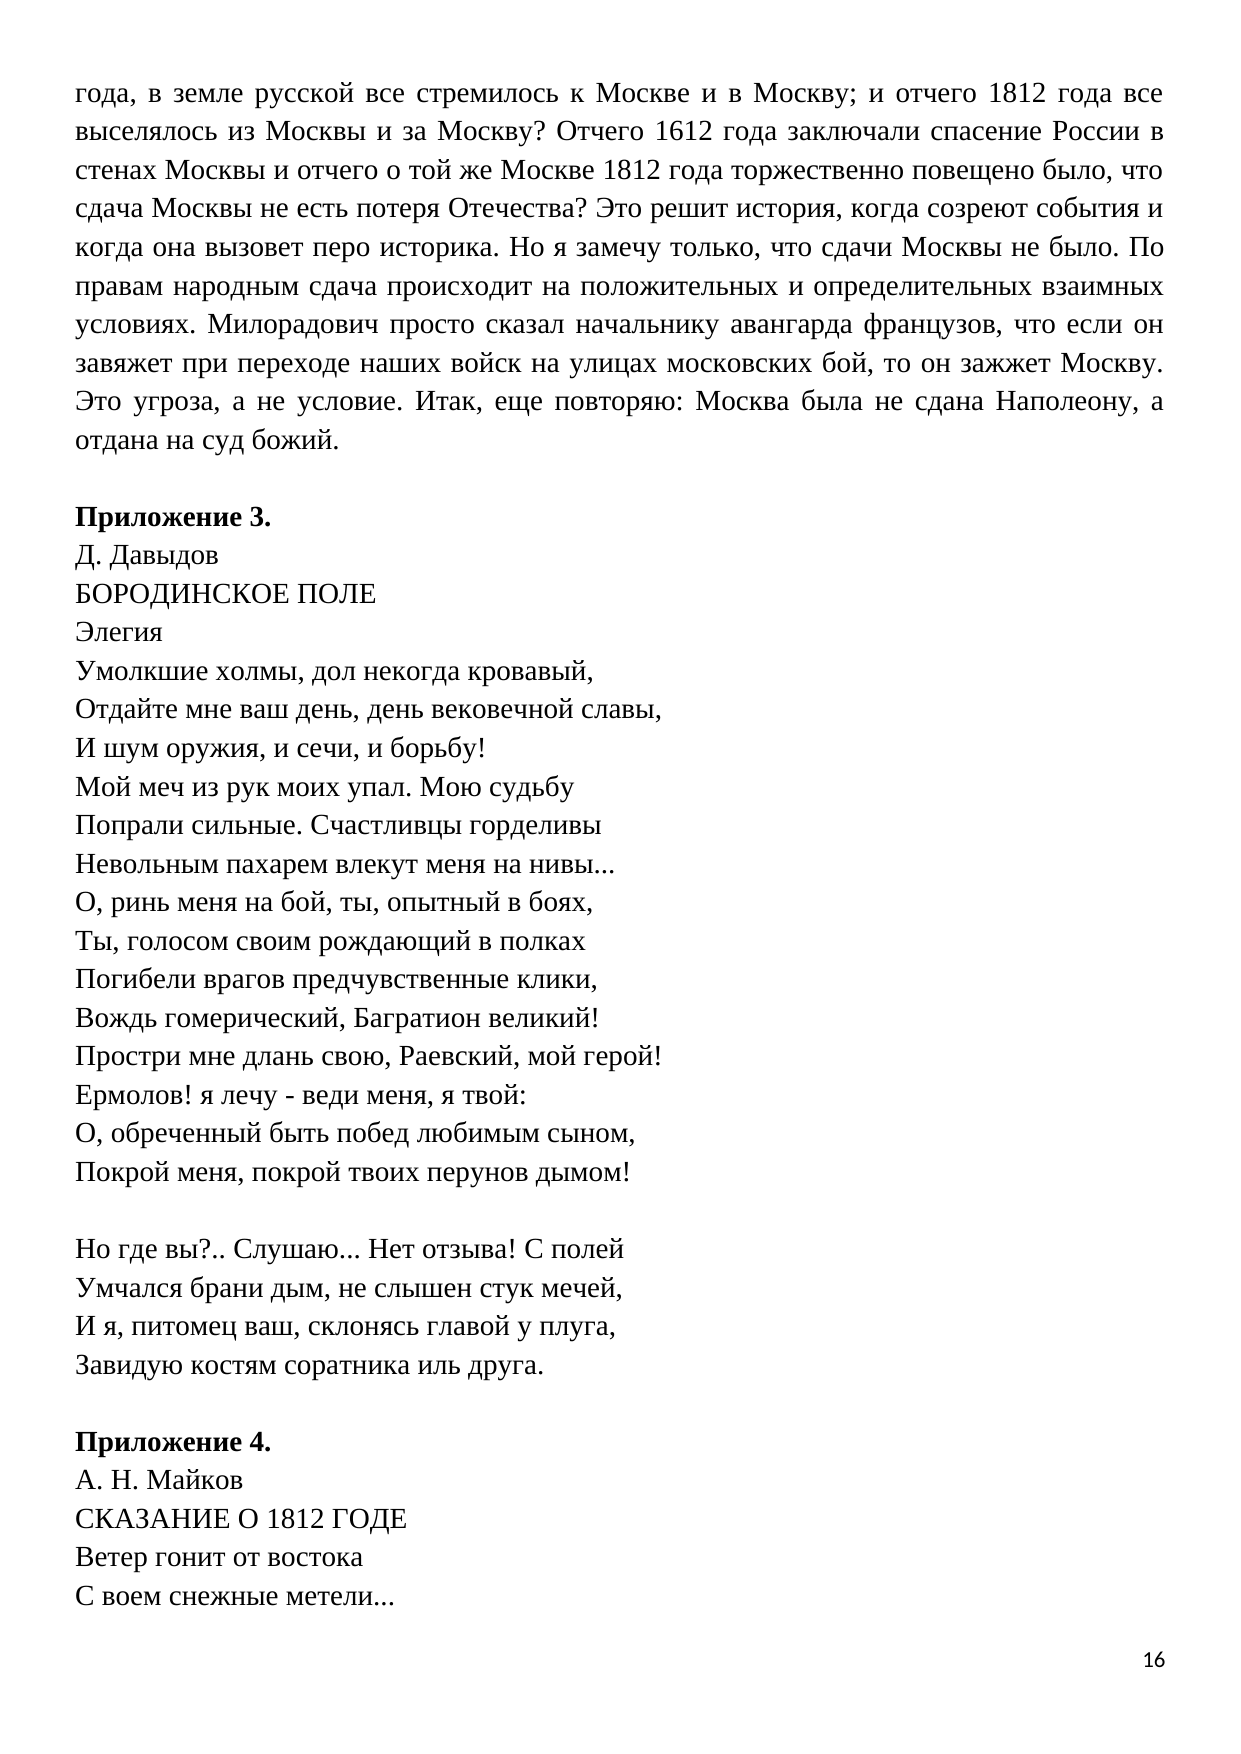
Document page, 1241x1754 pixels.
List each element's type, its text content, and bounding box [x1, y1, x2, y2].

text И я, питомец ваш, склонясь главой у плуга, [75, 1308, 1165, 1342]
text Приложение 4. [75, 1424, 1165, 1457]
text Погибели врагов предчувственные клики, [75, 961, 1165, 995]
text Отдайте мне ваш день, день вековечной славы, [75, 692, 1165, 725]
text Невольным пахарем влекут меня на нивы... [75, 846, 1165, 879]
text И шум оружия, и сечи, и борьбу! [75, 730, 1165, 764]
text Умолкшие холмы, дол некогда кровавый, [75, 653, 1165, 687]
text С воем снежные метели... [75, 1578, 1165, 1612]
text СКАЗАНИЕ О 1812 ГОДЕ [75, 1501, 1165, 1534]
text Попрали сильные. Счастливцы горделивы [75, 807, 1165, 841]
text Ермолов! я лечу - веди меня, я твой: [75, 1077, 1165, 1111]
text Приложение 3. [75, 499, 1165, 532]
text БОРОДИНСКОЕ ПОЛЕ [75, 576, 1165, 609]
text Покрой меня, покрой твоих перунов дымом! [75, 1154, 1165, 1188]
text О, обреченный быть побед любимым сыном, [75, 1116, 1165, 1149]
text Ветер гонит от востока [75, 1539, 1165, 1573]
text Но где вы?.. Слушаю... Нет отзыва! С полей [75, 1231, 1165, 1265]
text Мой меч из рук моих упал. Мою судьбу [75, 769, 1165, 802]
text Умчался брани дым, не слышен стук мечей, [75, 1270, 1165, 1303]
text О, ринь меня на бой, ты, опытный в боях, [75, 884, 1165, 918]
text Элегия [75, 614, 1165, 648]
text Ты, голосом своим рождающий в полках [75, 923, 1165, 956]
text Вождь гомерический, Багратион великий! [75, 1000, 1165, 1033]
text Завидую костям соратника иль друга. [75, 1347, 1165, 1380]
text Простри мне длань свою, Раевский, мой герой! [75, 1038, 1165, 1072]
text А. Н. Майков [75, 1462, 1165, 1496]
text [75, 75, 1165, 455]
text Д. Давыдов [75, 537, 1165, 571]
